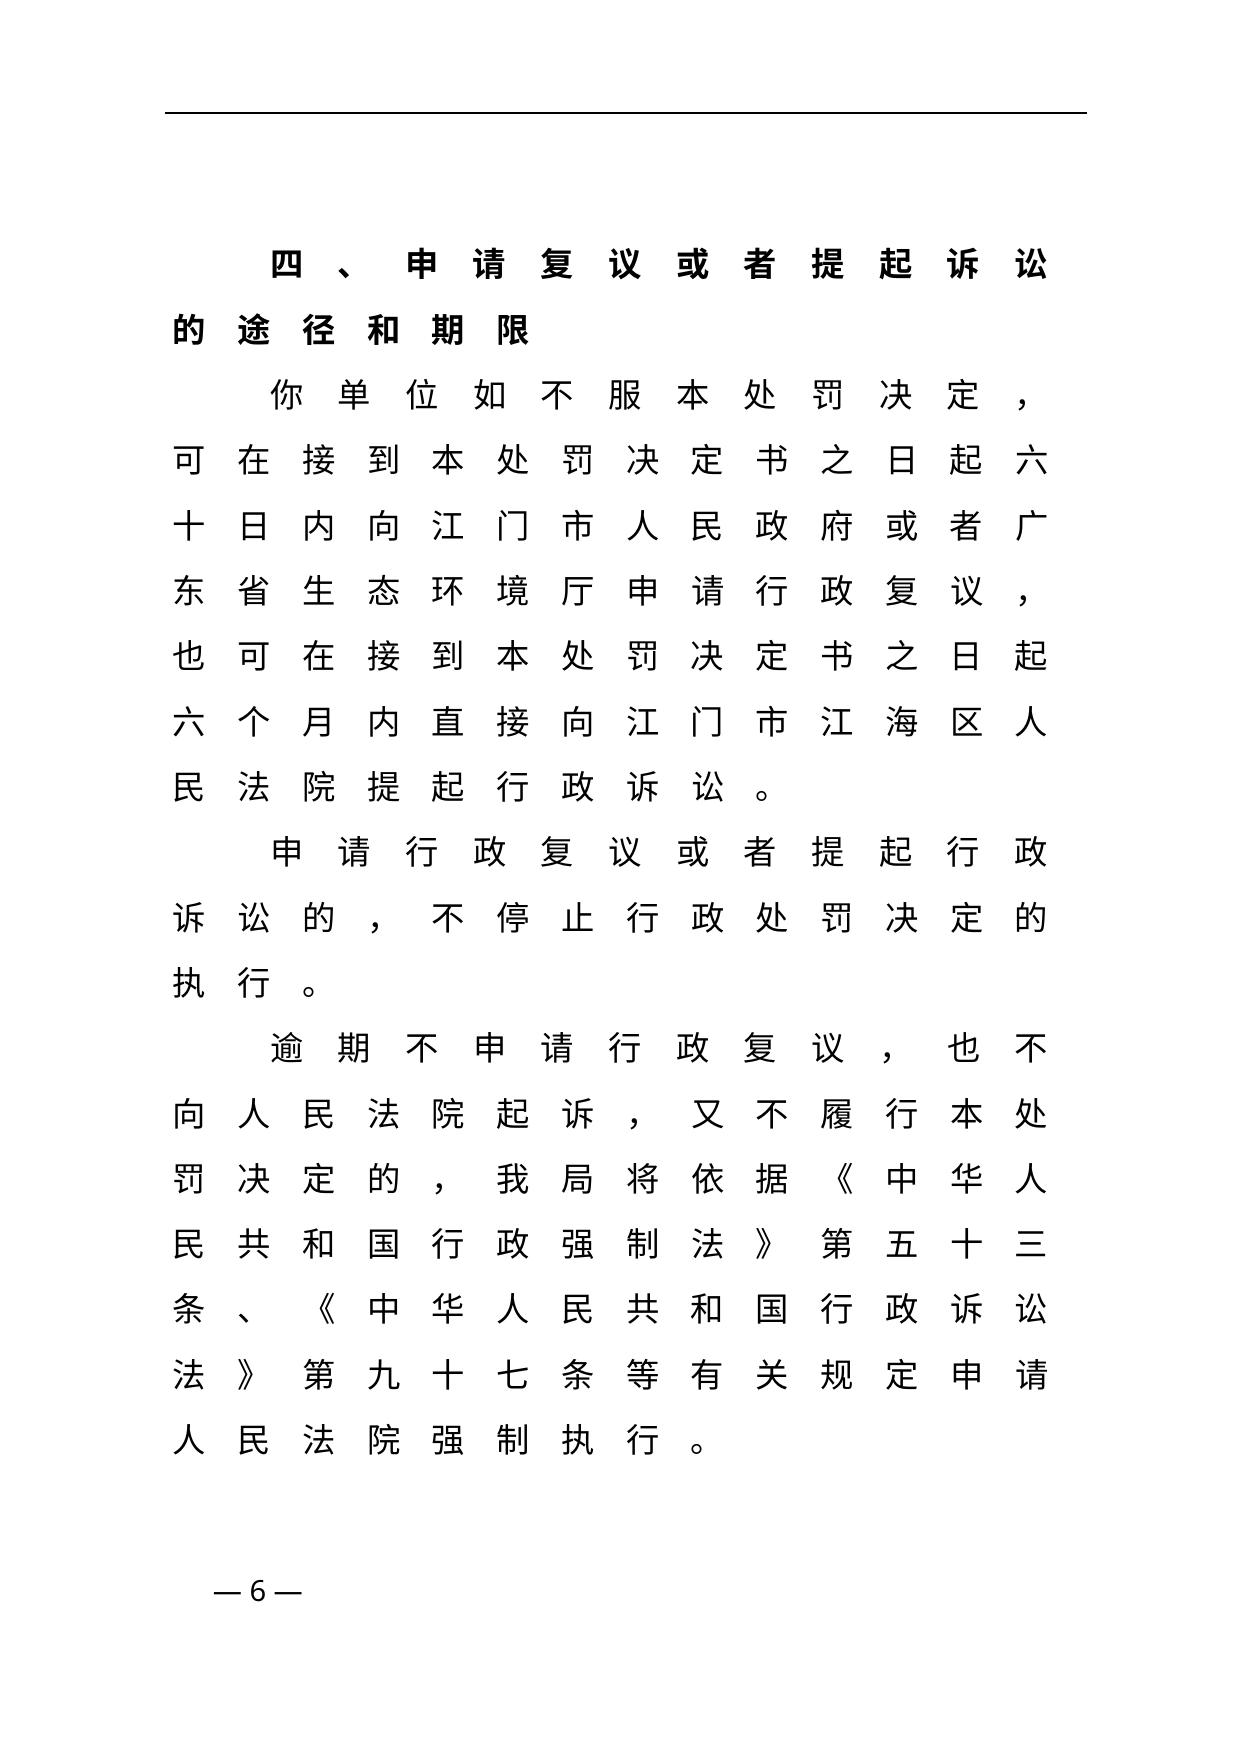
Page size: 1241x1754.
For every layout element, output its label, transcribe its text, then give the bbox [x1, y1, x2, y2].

text 你单位如不服本处罚决定，可在接到本处罚决定书之日起六十日内向江门市人民政府或者广东省生态环境厅申请行政复议，也可在接到本处罚决定书之日起六个月内直接向江门市江海区人民法院提起行政诉讼。 [172, 360, 1079, 817]
text 四、申请复议或者提起诉讼的途径和期限 [172, 230, 1079, 360]
text 申请行政复议或者提起行政诉讼的，不停止行政处罚决定的执行。 [172, 817, 1079, 1013]
text 逾期不申请行政复议，也不向人民法院起诉，又不履行本处罚决定的，我局将依据《中华人民共和国行政强制法》第五十三条、《中华人民共和国行政诉讼法》第九十七条等有关规定申请人民法院强制执行。 [172, 1013, 1079, 1471]
